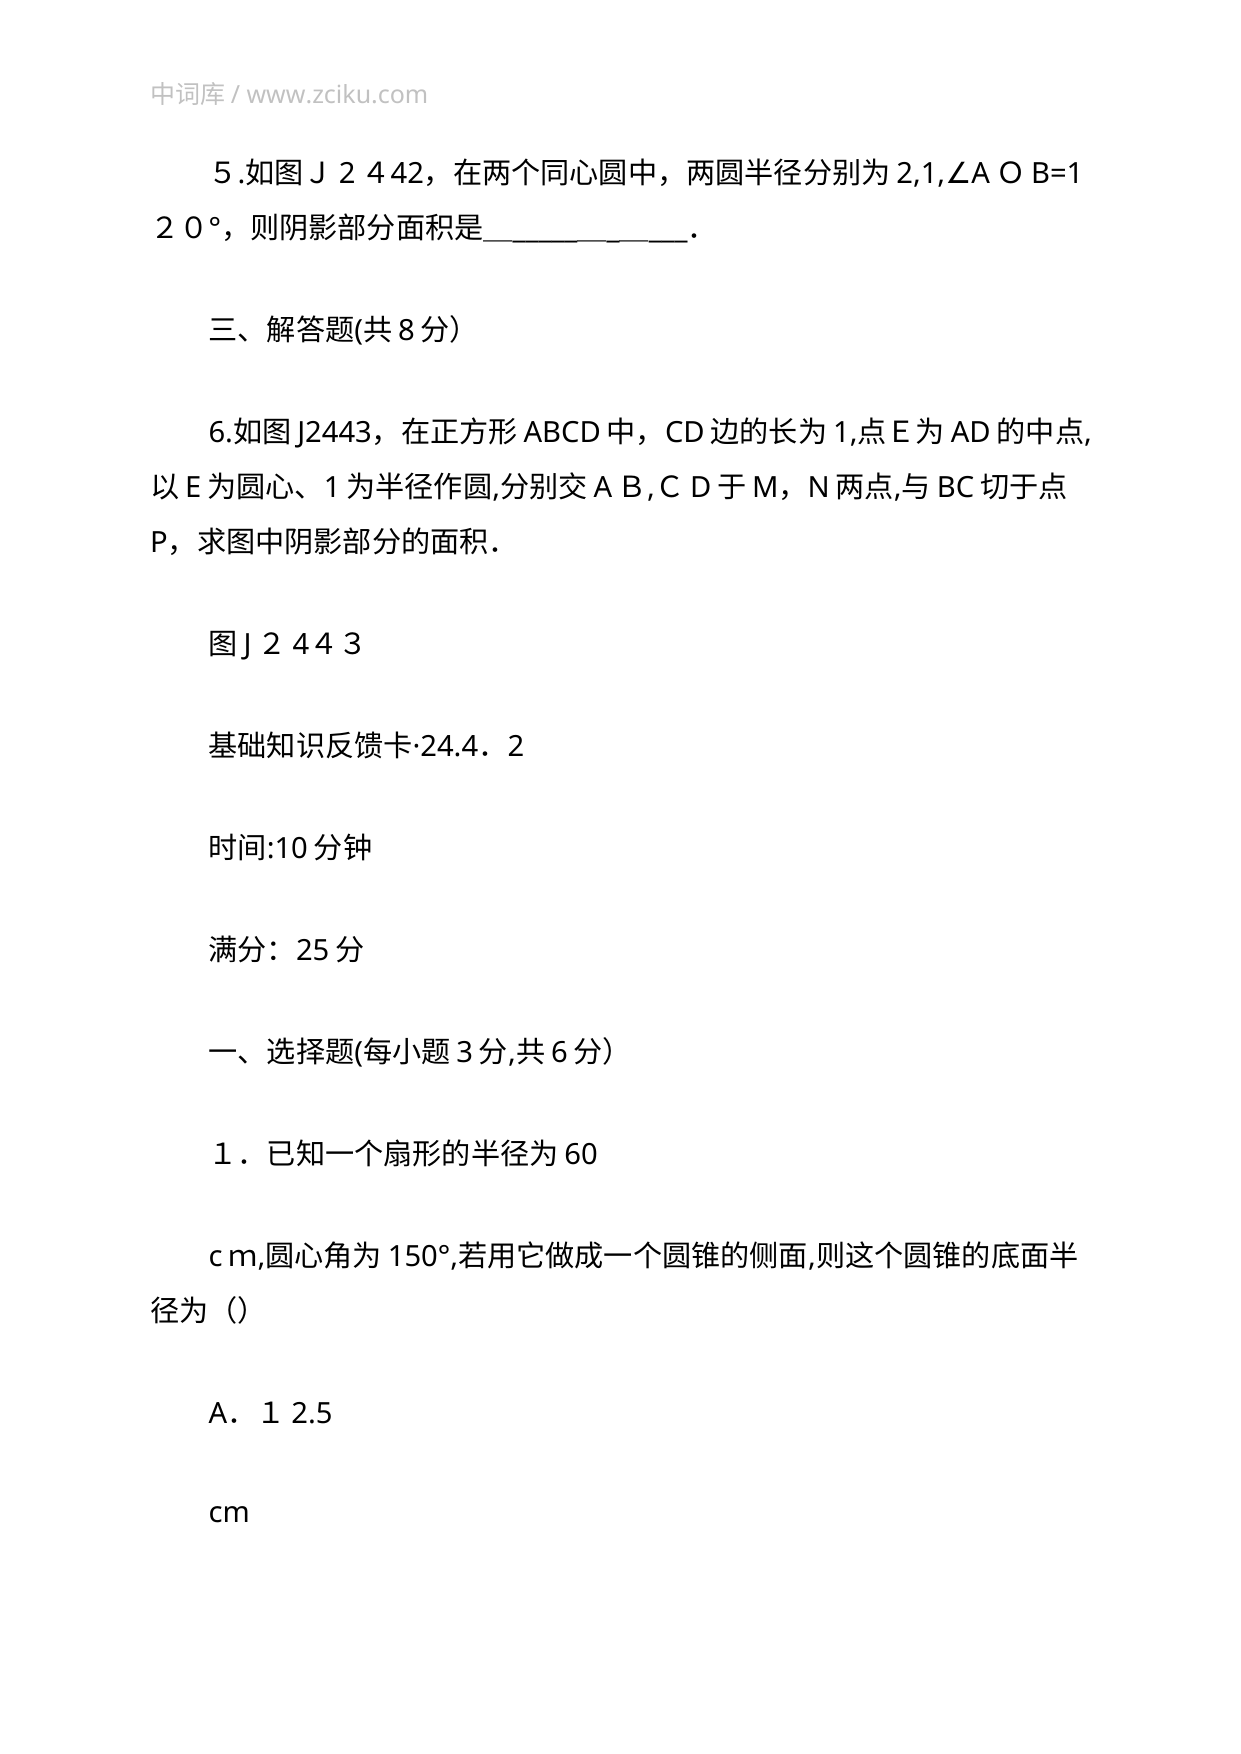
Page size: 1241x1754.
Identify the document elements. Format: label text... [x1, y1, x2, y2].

text A．１2.5 [150, 1389, 1090, 1432]
text cｍ,圆心角为150°,若用它做成一个圆锥的侧面,则这个圆锥的底面半径为（） [150, 1233, 1090, 1330]
text １．已知一个扇形的半径为60 [150, 1131, 1090, 1173]
text 三、解答题(共8分） [150, 307, 1090, 349]
text 图J２4­４­３ [150, 621, 1090, 663]
text 6.如图J24­4­3，在正方形ABCD中，CD边的长为1,点Ｅ为AD的中点,以E为圆心、1为半径作圆,分别交AＢ,ＣD于M，N两点,与BC切于点P，求图中阴影部分的面积． [150, 409, 1090, 561]
text 基础知识反馈卡·24.4．2 [150, 723, 1090, 765]
text 一、选择题(每小题3分,共6分） [150, 1029, 1090, 1071]
text 时间:10分钟 [150, 825, 1090, 867]
text cm [150, 1492, 1090, 1531]
text 满分：25分 [150, 927, 1090, 969]
text ５.如图Ｊ2４­4­2，在两个同心圆中，两圆半径分别为2,1,∠AＯB=1２０°，则阴影部分面积是＿_____＿_＿___． [150, 150, 1090, 247]
